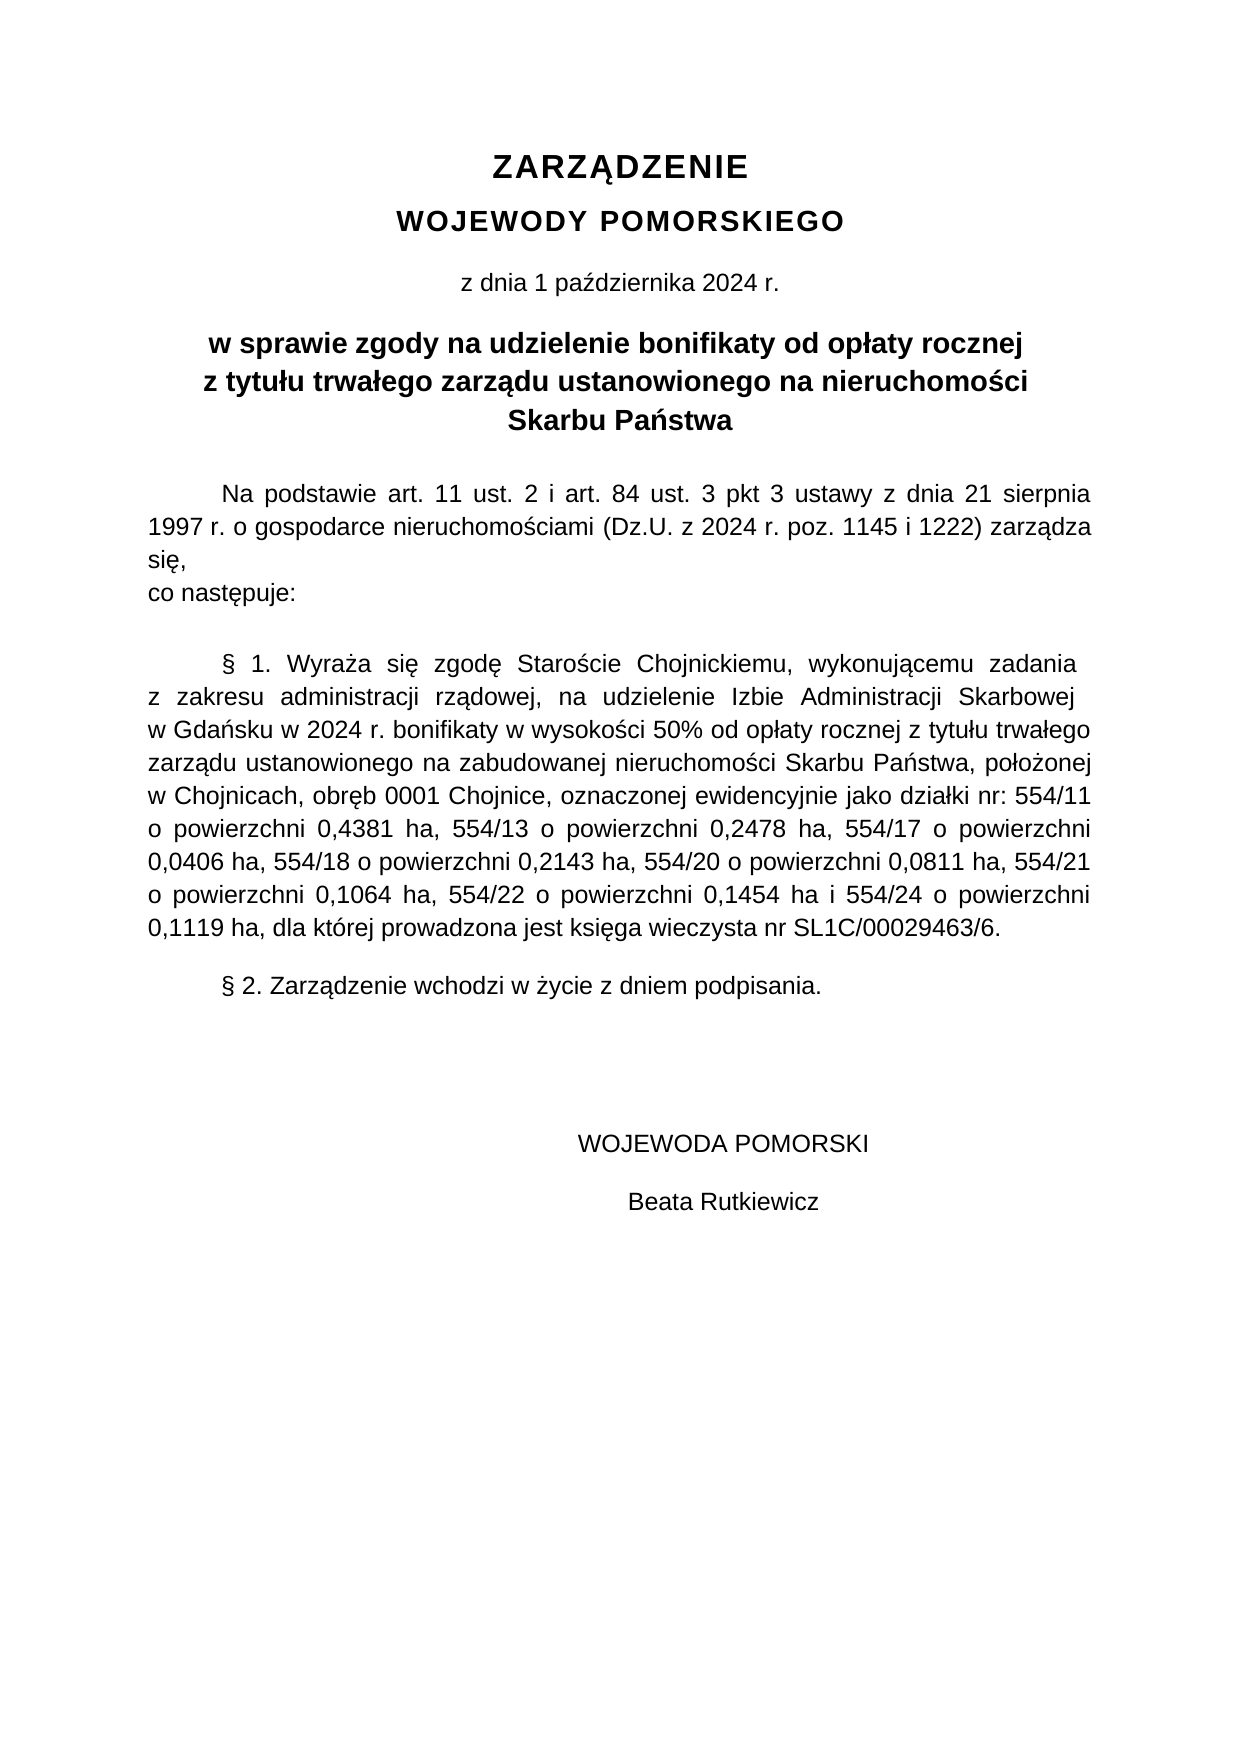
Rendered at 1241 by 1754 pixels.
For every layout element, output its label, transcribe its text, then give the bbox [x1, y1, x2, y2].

text § 2. Zarządzenie wchodzi w życie z dniem podpisania. [148, 971, 1093, 999]
text w sprawie zgody na udzielenie bonifikaty od opłaty rocznej z tytułu trwałego zarządu ustanowionego na nieruchomości Skarbu Państwa [148, 326, 1093, 436]
text § 1. Wyraża się zgodę Staroście Chojnickiemu, wykonującemu zadania z zakresu administracji rządowej, na udzielenie Izbie Administracji Skarbowej w Gdańsku w 2024 r. bonifikaty w wysokości 50% od opłaty rocznej z tytułu trwałego zarządu ustanowionego na zabudowanej nieruchomości Skarbu Państwa, położonej w Chojnicach, obręb 0001 Chojnice, oznaczonej ewidencyjnie jako działki nr: 554/11 o powierzchni 0,4381 ha, 554/13 o powierzchni 0,2478 ha, 554/17 o powierzchni 0,0406 ha, 554/18 o powierzchni 0,2143 ha, 554/20 o powierzchni 0,0811 ha, 554/21 o powierzchni 0,1064 ha, 554/22 o powierzchni 0,1454 ha i 554/24 o powierzchni 0,1119 ha, dla której prowadzona jest księga wieczysta nr SL1C/00029463/6. [148, 648, 1093, 941]
title ZARZĄDZENIE [148, 148, 1093, 186]
text z dnia 1 października 2024 r. [148, 268, 1093, 297]
text WOJEWODA POMORSKI [354, 1129, 1093, 1157]
text Na podstawie art. 11 ust. 2 i art. 84 ust. 3 pkt 3 ustawy z dnia 21 sierpnia 1997 r. o gospodarce nieruchomościami (Dz.U. z 2024 r. poz. 1145 i 1222) zarządza się, co następuje: [148, 479, 1093, 607]
text Beata Rutkiewicz [354, 1187, 1093, 1216]
title WOJEWODY POMORSKIEGO [148, 204, 1093, 238]
